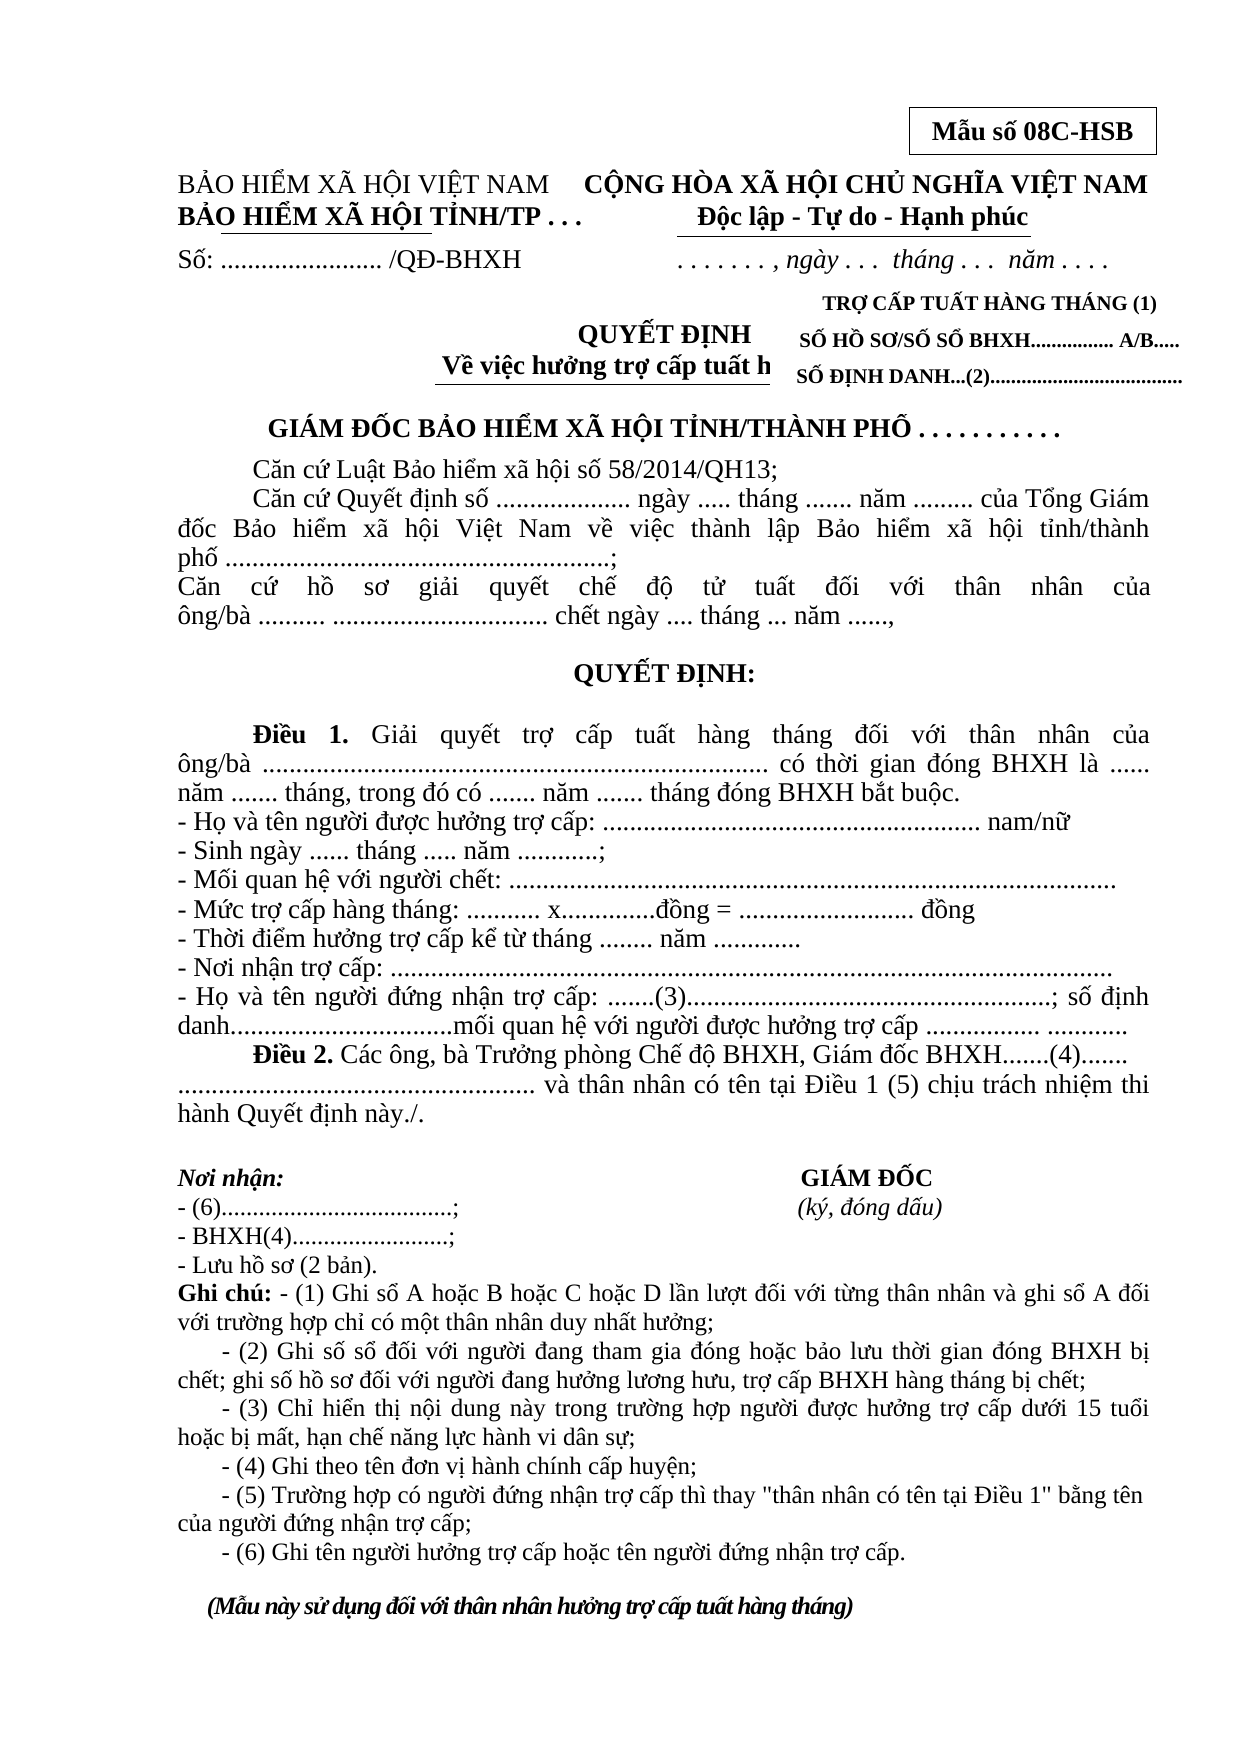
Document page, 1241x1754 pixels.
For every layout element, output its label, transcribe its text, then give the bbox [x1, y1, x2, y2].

text ..................................................... và thân nhân có tên tại Điều 1 (5) chịu trách nhiệm thi hành Quyết định này./. [177, 1070, 1152, 1128]
text Về việc hưởng trợ cấp tuất hàng tháng [177, 349, 770, 381]
text (Mẫu này sử dụng đối với thân nhân hưởng trợ cấp tuất hàng tháng) [162, 1593, 1152, 1620]
text BẢO HIỂM XÃ HỘI VIỆT NAM CỘNG HÒA XÃ HỘI CHỦ NGHĨA VIỆT NAM [177, 169, 1152, 200]
text - Họ và tên người được hưởng trợ cấp: ........................................................ nam/nữ [177, 807, 1152, 836]
text - Họ và tên người đứng nhận trợ cấp: .......(3)......................................................; số định danh.................................mối quan hệ với người được hưởng trợ cấp ................. ............ [177, 982, 1152, 1041]
text - (2) Ghi số sổ đối với người đang tham gia đóng hoặc bảo lưu thời gian đóng BHXH bị chết; ghi số hồ sơ đối với người đang hưởng lương hưu, trợ cấp BHXH hàng tháng bị chết; [177, 1336, 1152, 1393]
table_header Nơi nhận: - (6).....................................; - BHXH(4).........................; - Lưu hồ sơ (2 bản). [166, 1157, 543, 1278]
text Ghi chú: - (1) Ghi sổ A hoặc B hoặc C hoặc D lần lượt đối với từng thân nhân và ghi sổ A đối với trường hợp chỉ có một thân nhân duy nhất hưởng; [177, 1278, 1152, 1336]
text - Mối quan hệ với người chết: .......................................................................................... [177, 866, 1152, 895]
text Điều 2. Các ông, bà Trưởng phòng Chế độ BHXH, Giám đốc BHXH.......(4)....... [177, 1041, 1152, 1070]
text - (4) Ghi theo tên đơn vị hành chính cấp huyện; [177, 1451, 1152, 1480]
text Căn cứ Luật Bảo hiểm xã hội số 58/2014/QH13; [177, 455, 1152, 484]
text Căn cứ Quyết định số .................... ngày ..... tháng ....... năm ......... của Tổng Giám đốc Bảo hiểm xã hội Việt Nam về việc thành lập Bảo hiểm xã hội tỉnh/thành phố .........................................................; [177, 484, 1152, 572]
text - (5) Trường hợp có người đứng nhận trợ cấp thì thay "thân nhân có tên tại Điều 1" bằng tên của người đứng nhận trợ cấp; [177, 1480, 1152, 1537]
text Căn cứ hồ sơ giải quyết chế độ tử tuất đối với thân nhân của ông/bà .......... ................................ chết ngày .... tháng ... năm ......, [177, 572, 1152, 630]
subtitle GIÁM ĐỐC BẢO HIỂM XÃ HỘI TỈNH/THÀNH PHỐ . . . . . . . . . . . [177, 412, 1152, 443]
subtitle QUYẾT ĐỊNH: [177, 659, 1152, 689]
text - Mức trợ cấp hàng tháng: ........... x..............đồng = .......................... đồng [177, 895, 1152, 924]
text BẢO HIỂM XÃ HỘI TỈNH/TP . . . Độc lập - Tự do - Hạnh phúc [177, 200, 1152, 231]
text - Nơi nhận trợ cấp: ........................................................................................................... [177, 953, 1152, 982]
text Số: ........................ /QĐ-BHXH . . . . . . . , ngày . . . tháng . . . năm . . . . [177, 243, 1188, 274]
subtitle QUYẾT ĐỊNH [177, 318, 770, 349]
text - (3) Chỉ hiển thị nội dung này trong trường hợp người được hưởng trợ cấp dưới 15 tuổi hoặc bị mất, hạn chế năng lực hành vi dân sự; [177, 1393, 1152, 1451]
text - Thời điểm hưởng trợ cấp kể từ tháng ........ năm ............. [177, 924, 1152, 953]
text - (6) Ghi tên người hưởng trợ cấp hoặc tên người đứng nhận trợ cấp. [177, 1537, 1152, 1566]
text Điều 1. Giải quyết trợ cấp tuất hàng tháng đối với thân nhân của ông/bà ........................................................................... có thời gian đóng BHXH là ...... năm ....... tháng, trong đó có ....... năm ....... tháng đóng BHXH bắt buộc. [177, 720, 1152, 807]
text - Sinh ngày ...... tháng ..... năm ............; [177, 836, 1152, 866]
table_header GIÁM ĐỐC (ký, đóng dấu) [544, 1157, 1190, 1278]
